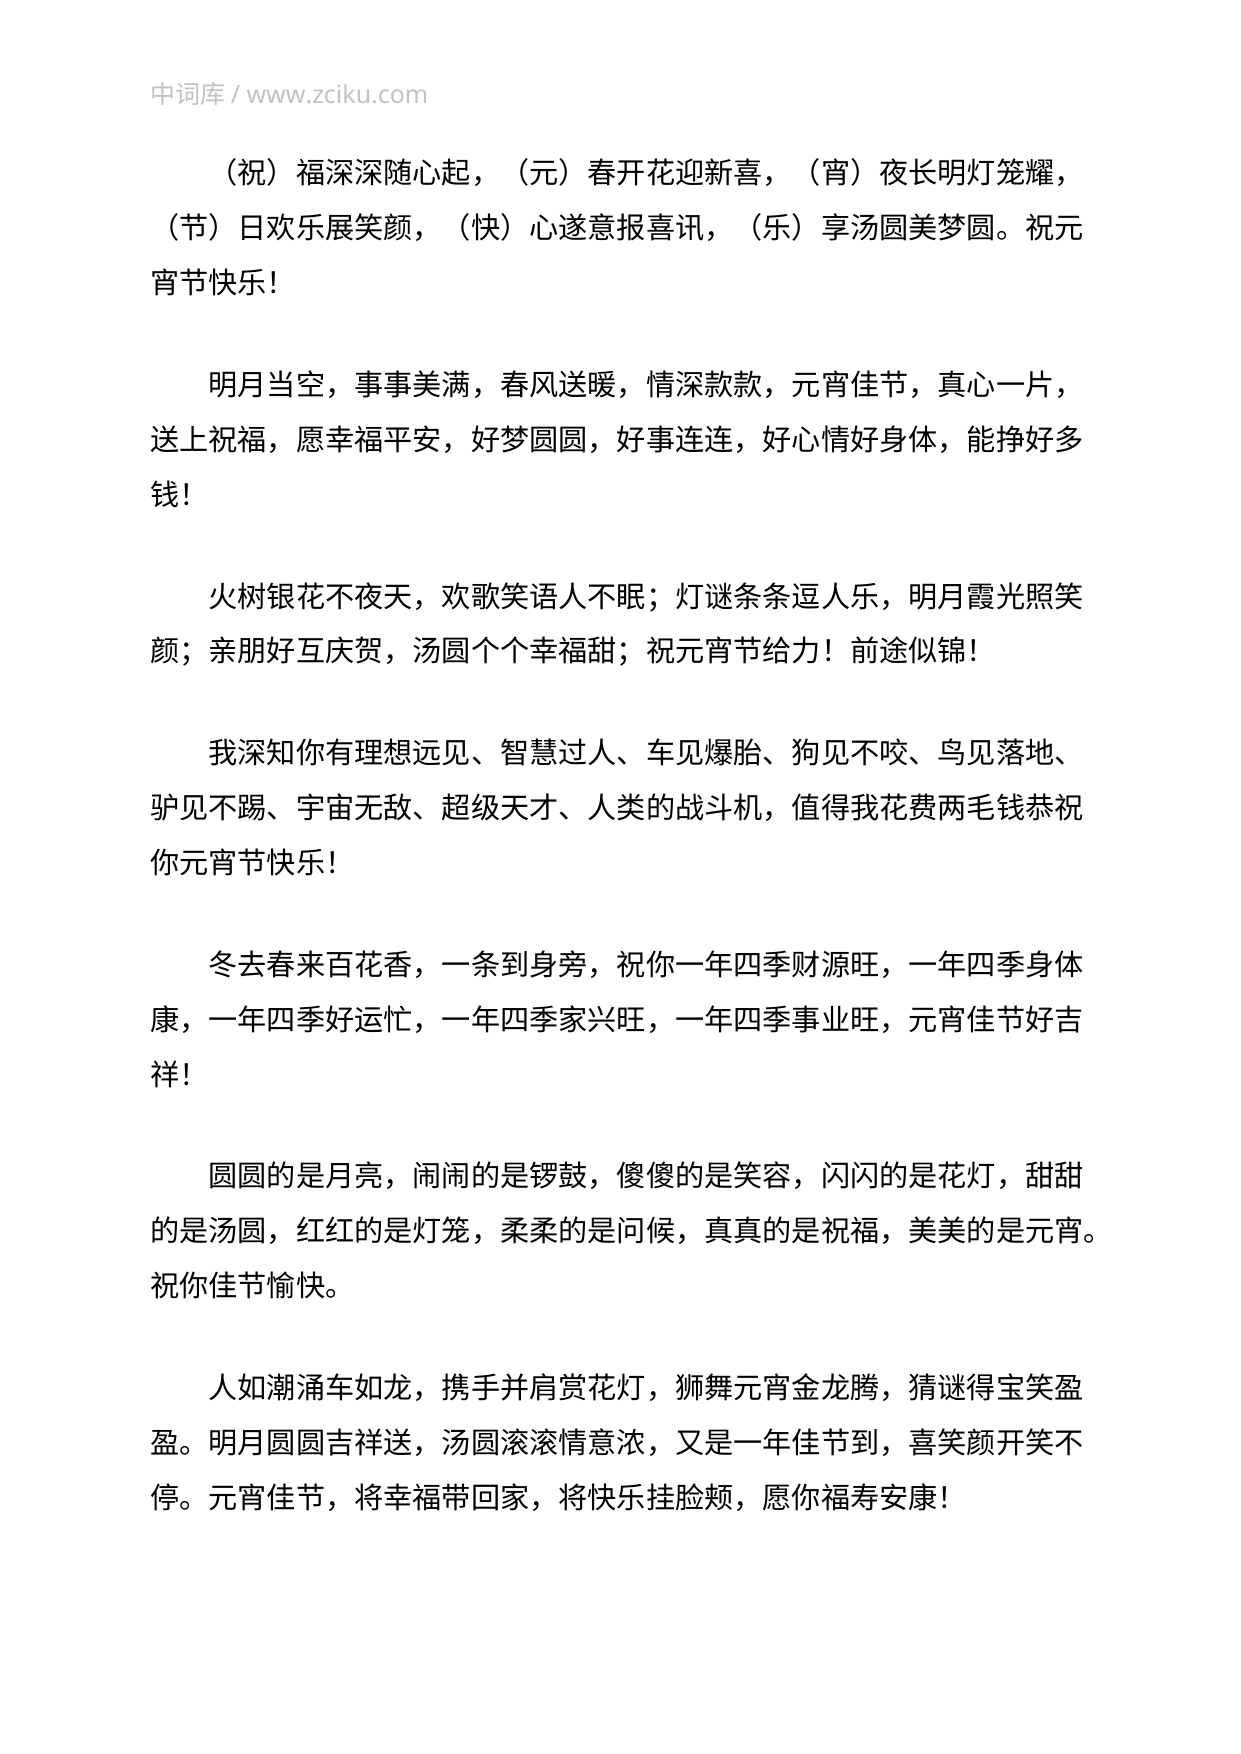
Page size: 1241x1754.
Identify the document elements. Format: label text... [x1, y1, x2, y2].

text 冬去春来百花香，一条到身旁，祝你一年四季财源旺，一年四季身体康，一年四季好运忙，一年四季家兴旺，一年四季事业旺，元宵佳节好吉祥！ [150, 941, 1090, 1093]
text 我深知你有理想远见、智慧过人、车见爆胎、狗见不咬、鸟见落地、驴见不踢、宇宙无敌、超级天才、人类的战斗机，值得我花费两毛钱恭祝你元宵节快乐！ [150, 730, 1090, 882]
text （祝）福深深随心起，（元）春开花迎新喜，（宵）夜长明灯笼耀，（节）日欢乐展笑颜，（快）心遂意报喜讯，（乐）享汤圆美梦圆。祝元宵节快乐！ [150, 150, 1090, 302]
text 火树银花不夜天，欢歌笑语人不眠；灯谜条条逗人乐，明月霞光照笑颜；亲朋好互庆贺，汤圆个个幸福甜；祝元宵节给力！前途似锦！ [150, 573, 1090, 670]
text 人如潮涌车如龙，携手并肩赏花灯，狮舞元宵金龙腾，猜谜得宝笑盈盈。明月圆圆吉祥送，汤圆滚滚情意浓，又是一年佳节到，喜笑颜开笑不停。元宵佳节，将幸福带回家，将快乐挂脸颊，愿你福寿安康！ [150, 1364, 1090, 1517]
text 圆圆的是月亮，闹闹的是锣鼓，傻傻的是笑容，闪闪的是花灯，甜甜的是汤圆，红红的是灯笼，柔柔的是问候，真真的是祝福，美美的是元宵。祝你佳节愉快。 [150, 1153, 1090, 1305]
text 明月当空，事事美满，春风送暖，情深款款，元宵佳节，真心一片，送上祝福，愿幸福平安，好梦圆圆，好事连连，好心情好身体，能挣好多钱！ [150, 362, 1090, 514]
